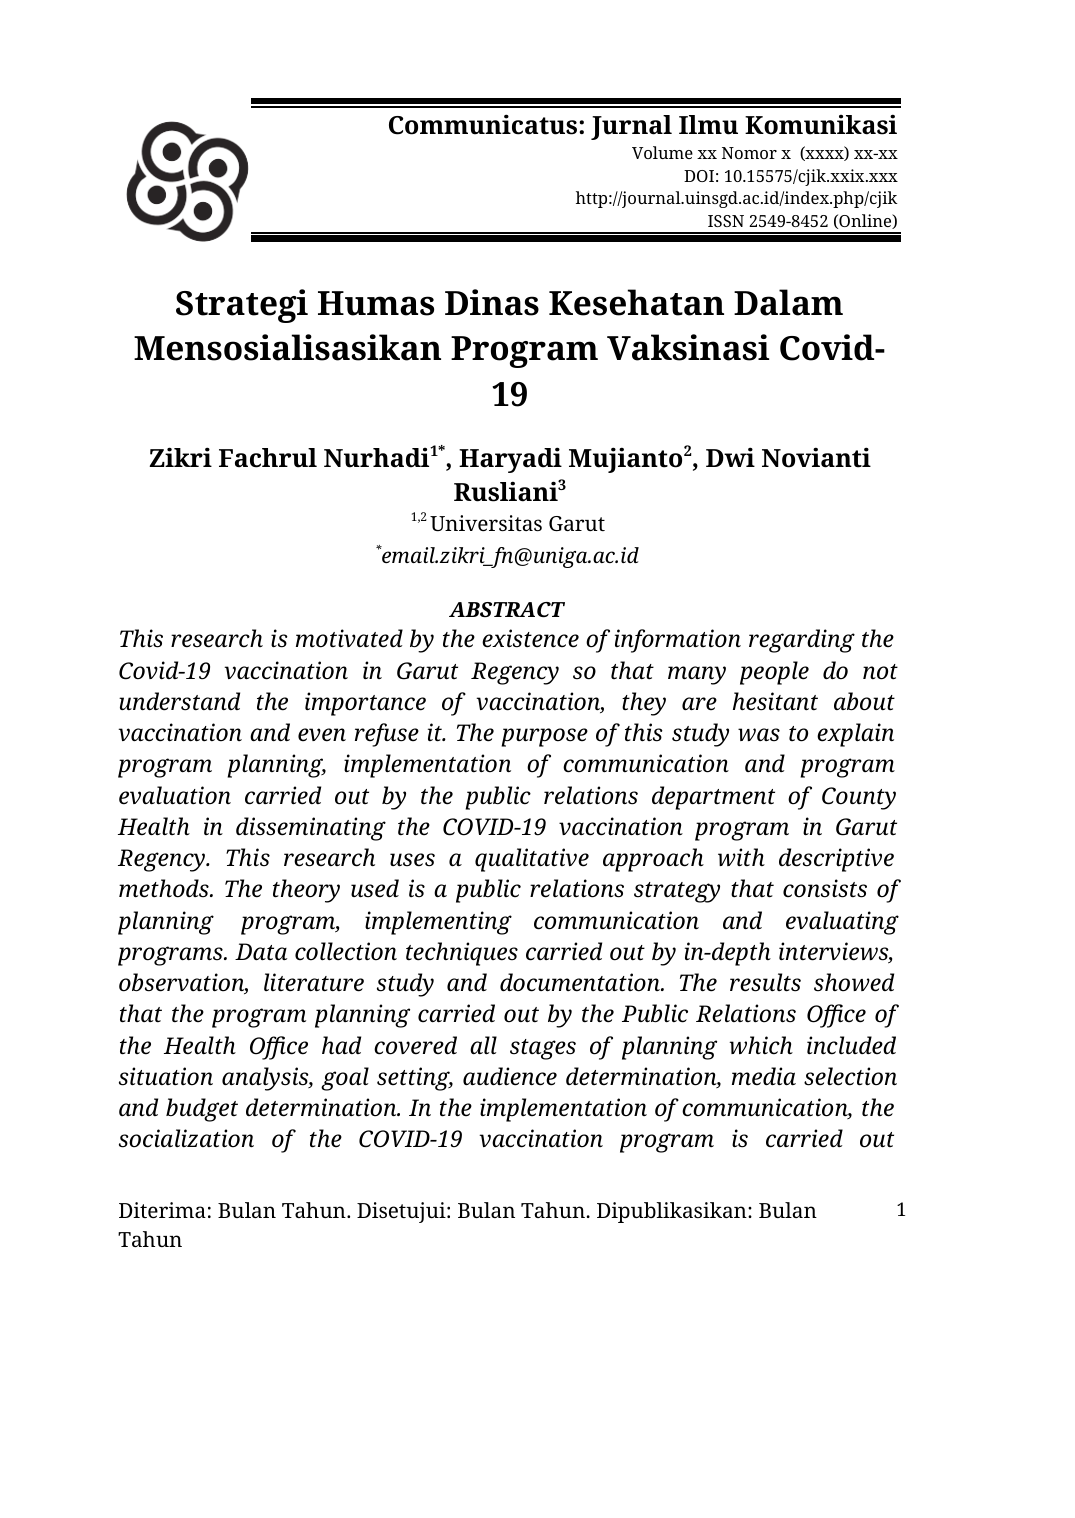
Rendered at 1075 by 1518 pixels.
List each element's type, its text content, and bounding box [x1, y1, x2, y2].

text ABSTRACT [118, 595, 898, 623]
text *email.zikri_fn@uniga.ac.id [118, 542, 898, 570]
text Zikri Fachrul Nurhadi1*, Haryadi Mujianto2, Dwi Novianti Rusliani3 [118, 441, 901, 509]
text Strategi Humas Dinas Kesehatan Dalam Mensosialisasikan Program Vaksinasi Covid-19 [118, 279, 901, 416]
text 1,2 Universitas Garut [118, 509, 898, 537]
